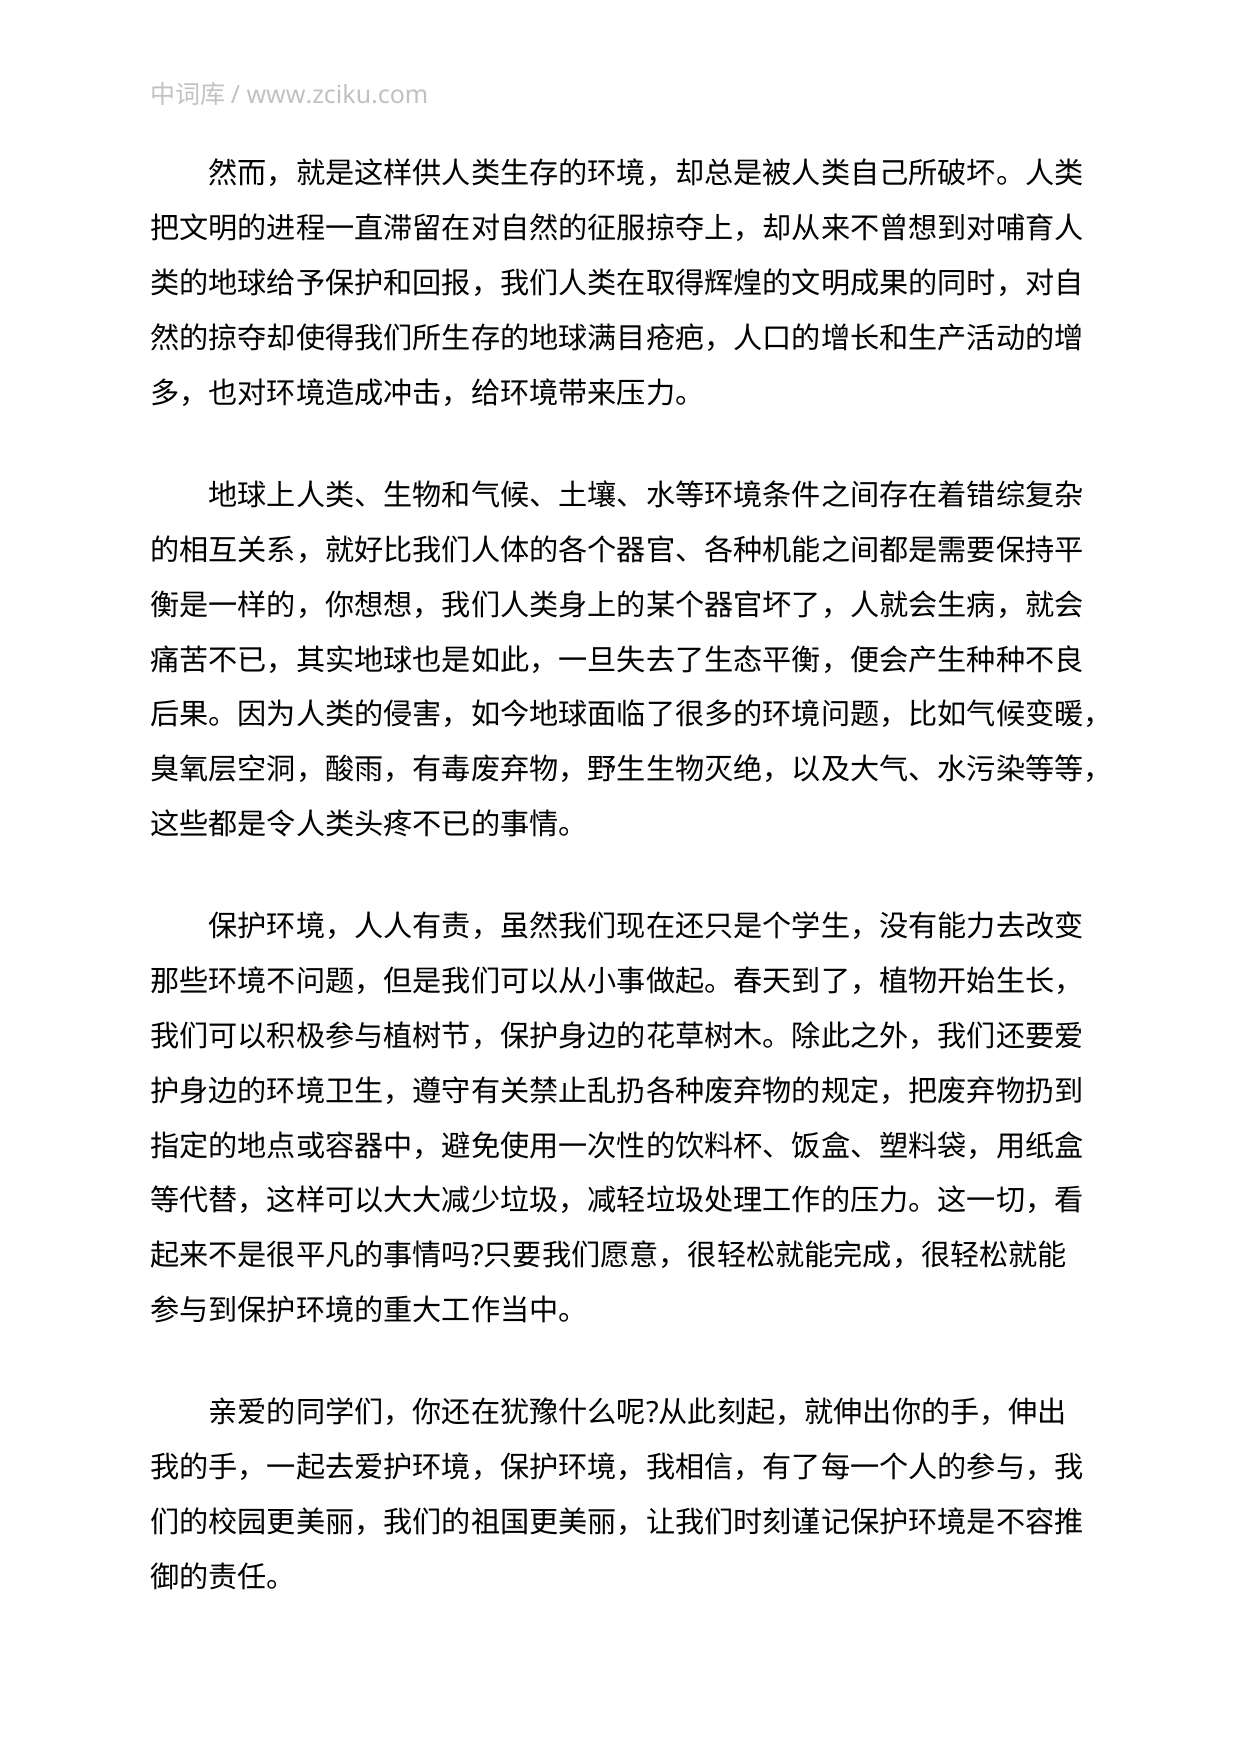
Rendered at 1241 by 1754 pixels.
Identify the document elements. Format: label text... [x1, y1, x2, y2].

text 地球上人类、生物和气候、土壤、水等环境条件之间存在着错综复杂的相互关系，就好比我们人体的各个器官、各种机能之间都是需要保持平衡是一样的，你想想，我们人类身上的某个器官坏了，人就会生病，就会痛苦不已，其实地球也是如此，一旦失去了生态平衡，便会产生种种不良后果。因为人类的侵害，如今地球面临了很多的环境问题，比如气候变暖，臭氧层空洞，酸雨，有毒废弃物，野生生物灭绝，以及大气、水污染等等，这些都是令人类头疼不已的事情。 [150, 471, 1090, 843]
text 然而，就是这样供人类生存的环境，却总是被人类自己所破坏。人类把文明的进程一直滞留在对自然的征服掠夺上，却从来不曾想到对哺育人类的地球给予保护和回报，我们人类在取得辉煌的文明成果的同时，对自然的掠夺却使得我们所生存的地球满目疮疤，人口的增长和生产活动的增多，也对环境造成冲击，给环境带来压力。 [150, 150, 1090, 412]
text 保护环境，人人有责，虽然我们现在还只是个学生，没有能力去改变那些环境不问题，但是我们可以从小事做起。春天到了，植物开始生长，我们可以积极参与植树节，保护身边的花草树木。除此之外，我们还要爱护身边的环境卫生，遵守有关禁止乱扔各种废弃物的规定，把废弃物扔到指定的地点或容器中，避免使用一次性的饮料杯、饭盒、塑料袋，用纸盒等代替，这样可以大大减少垃圾，减轻垃圾处理工作的压力。这一切，看起来不是很平凡的事情吗?只要我们愿意，很轻松就能完成，很轻松就能参与到保护环境的重大工作当中。 [150, 902, 1090, 1329]
text 亲爱的同学们，你还在犹豫什么呢?从此刻起，就伸出你的手，伸出我的手，一起去爱护环境，保护环境，我相信，有了每一个人的参与，我们的校园更美丽，我们的祖国更美丽，让我们时刻谨记保护环境是不容推御的责任。 [150, 1389, 1090, 1596]
